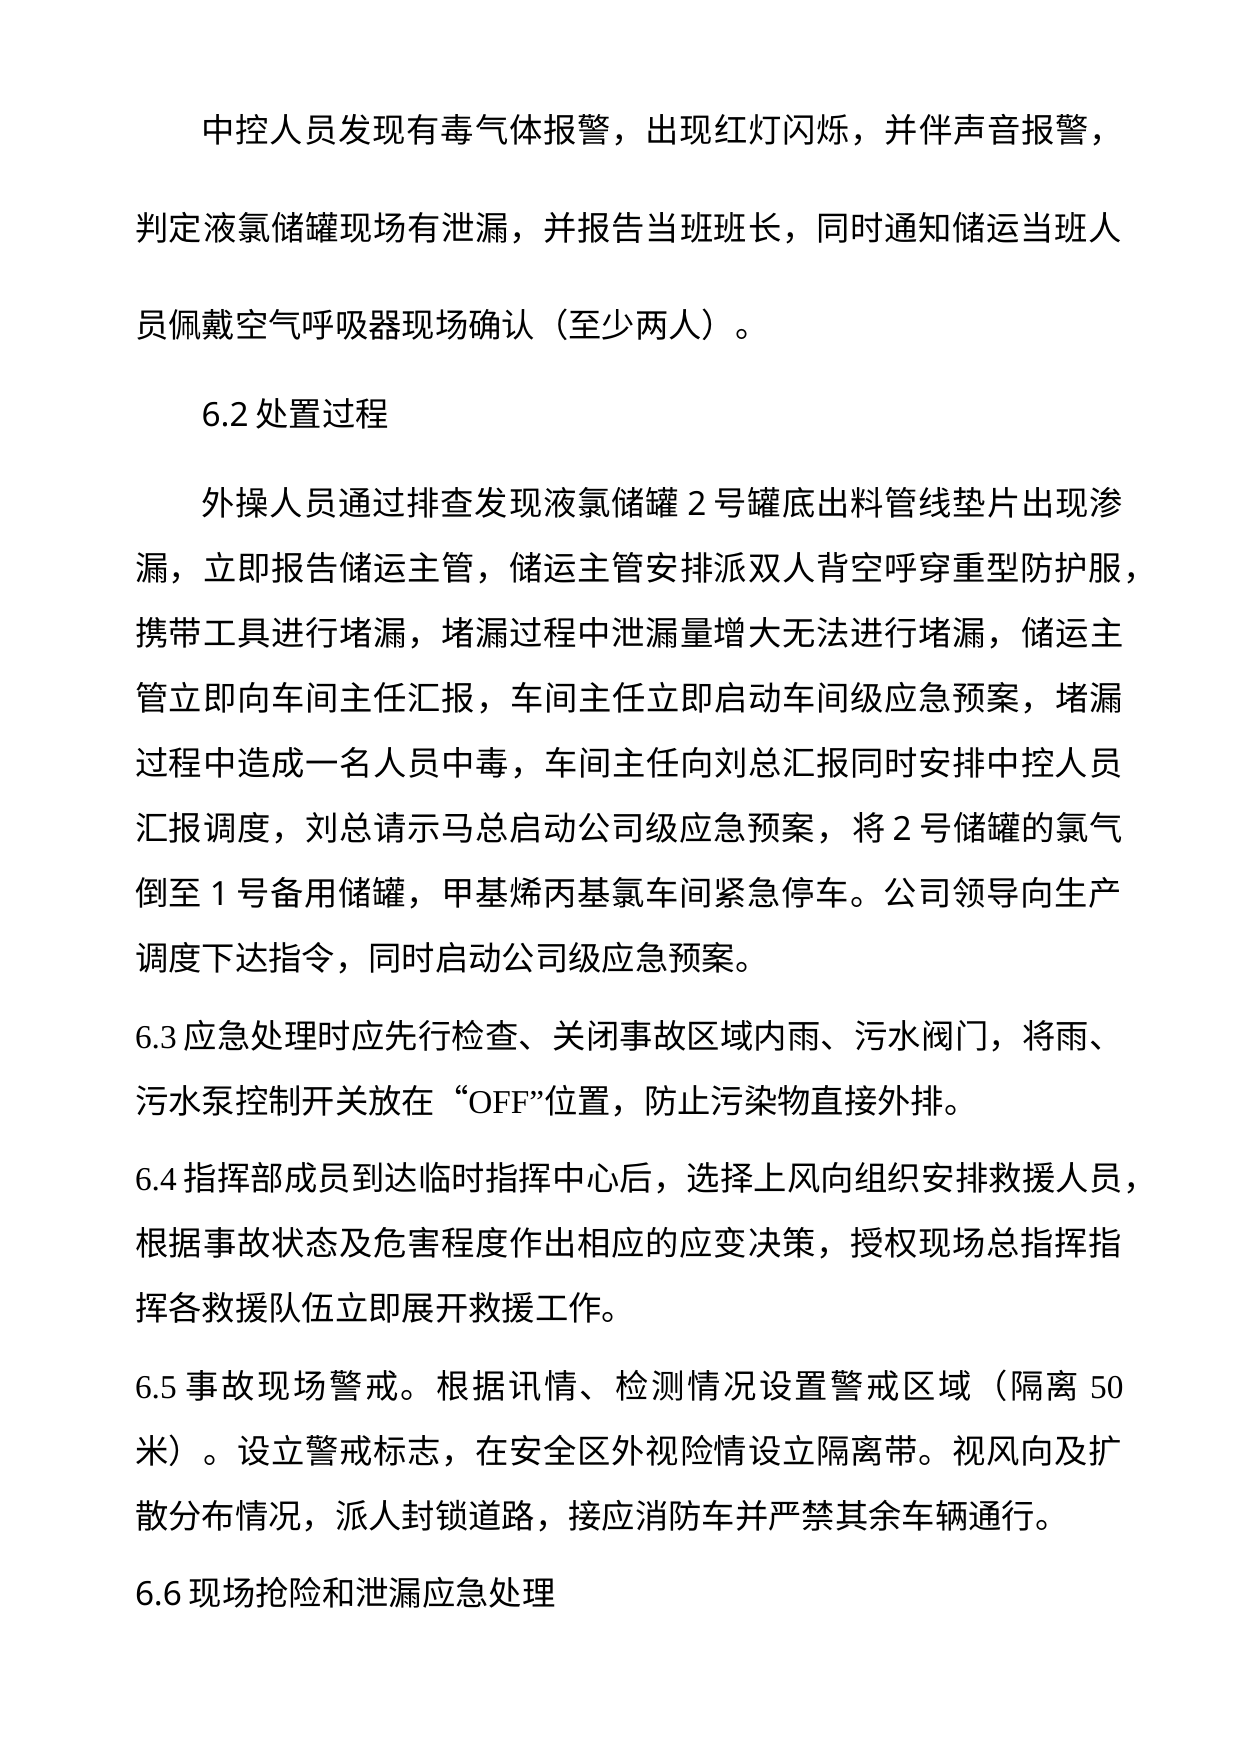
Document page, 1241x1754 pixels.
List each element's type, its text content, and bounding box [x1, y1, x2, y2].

text 6.3应急处理时应先行检查、关闭事故区域内雨、污水阀门，将雨、污水泵控制开关放在“OFF”位置，防止污染物直接外排。 [135, 1001, 1123, 1131]
text 外操人员通过排查发现液氯储罐2号罐底出料管线垫片出现渗漏，立即报告储运主管，储运主管安排派双人背空呼穿重型防护服，携带工具进行堵漏，堵漏过程中泄漏量增大无法进行堵漏，储运主管立即向车间主任汇报，车间主任立即启动车间级应急预案，堵漏过程中造成一名人员中毒，车间主任向刘总汇报同时安排中控人员汇报调度，刘总请示马总启动公司级应急预案，将2号储罐的氯气倒至1号备用储罐，甲基烯丙基氯车间紧急停车。公司领导向生产调度下达指令，同时启动公司级应急预案。 [135, 469, 1123, 989]
text 中控人员发现有毒气体报警，出现红灯闪烁，并伴声音报警，判定液氯储罐现场有泄漏，并报告当班班长，同时通知储运当班人员佩戴空气呼吸器现场确认（至少两人）。 [135, 95, 1123, 355]
text 6.5事故现场警戒。根据讯情、检测情况设置警戒区域（隔离50米）。设立警戒标志，在安全区外视险情设立隔离带。视风向及扩散分布情况，派人封锁道路，接应消防车并严禁其余车辆通行。 [135, 1351, 1123, 1546]
text 6.2处置过程 [135, 379, 1123, 444]
text 6.6现场抢险和泄漏应急处理 [135, 1559, 1123, 1624]
text 6.4指挥部成员到达临时指挥中心后，选择上风向组织安排救援人员，根据事故状态及危害程度作出相应的应变决策，授权现场总指挥指挥各救援队伍立即展开救援工作。 [135, 1144, 1123, 1339]
